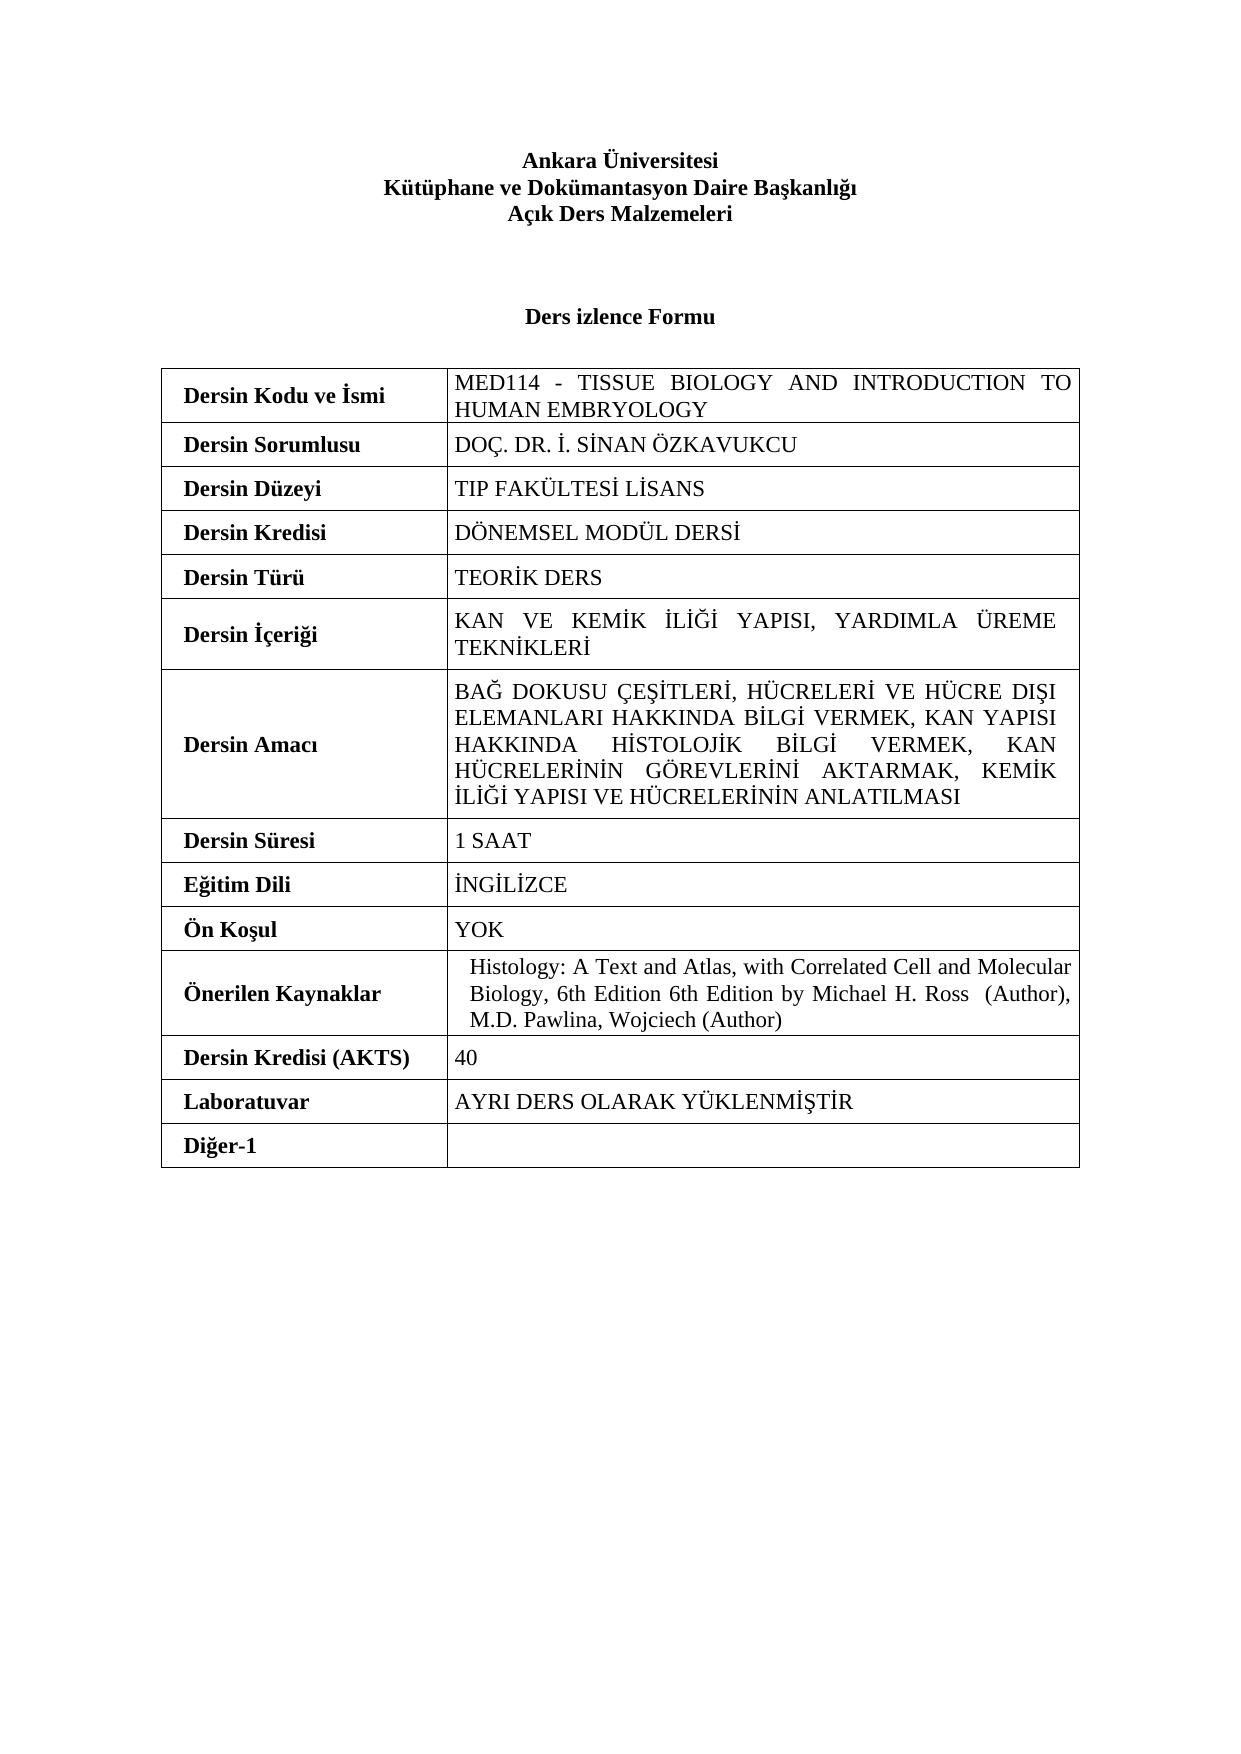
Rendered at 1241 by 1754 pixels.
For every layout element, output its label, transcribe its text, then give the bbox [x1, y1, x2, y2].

table_cell [448, 1124, 1079, 1167]
text Açık Ders Malzemeleri [148, 200, 1093, 227]
table_header MED114 - TISSUE BIOLOGY AND INTRODUCTION TO HUMAN EMBRYOLOGY [448, 369, 1079, 422]
table_cell Dersin İçeriği [162, 599, 447, 669]
table_cell Laboratuvar [162, 1080, 447, 1123]
table_cell YOK [448, 907, 1079, 950]
table_cell DÖNEMSEL MODÜL DERSİ [448, 511, 1079, 554]
table_cell BAĞ DOKUSU ÇEŞİTLERİ, HÜCRELERİ VE HÜCRE DIŞI ELEMANLARI HAKKINDA BİLGİ VERMEK, KAN YAPISI HAKKINDA HİSTOLOJİK BİLGİ VERMEK, KAN HÜCRELERİNİN GÖREVLERİNİ AKTARMAK, KEMİK İLİĞİ YAPISI VE HÜCRELERİNİN ANLATILMASI [448, 670, 1079, 818]
table_cell Dersin Düzeyi [162, 467, 447, 510]
table_cell Dersin Sorumlusu [162, 423, 447, 466]
table_cell Histology: A Text and Atlas, with Correlated Cell and Molecular Biology, 6th Edition 6th Edition by Michael H. Ross (Author), M.D. Pawlina, Wojciech (Author) [448, 951, 1079, 1034]
table_cell Dersin Süresi [162, 819, 447, 862]
table_cell Önerilen Kaynaklar [162, 951, 447, 1034]
table_cell 40 [448, 1036, 1079, 1079]
table_cell TEORİK DERS [448, 555, 1079, 598]
table_cell KAN VE KEMİK İLİĞİ YAPISI, YARDIMLA ÜREME TEKNİKLERİ [448, 599, 1079, 669]
table_cell TIP FAKÜLTESİ LİSANS [448, 467, 1079, 510]
table_cell Dersin Kredisi (AKTS) [162, 1036, 447, 1079]
table_cell İNGİLİZCE [448, 863, 1079, 906]
text Ankara Üniversitesi Kütüphane ve Dokümantasyon Daire Başkanlığı [148, 148, 1093, 200]
table_cell AYRI DERS OLARAK YÜKLENMİŞTİR [448, 1080, 1079, 1123]
table_cell Eğitim Dili [162, 863, 447, 906]
table_cell DOÇ. DR. İ. SİNAN ÖZKAVUKCU [448, 423, 1079, 466]
table_header Dersin Kodu ve İsmi [162, 369, 447, 422]
table_cell Dersin Türü [162, 555, 447, 598]
table_cell 1 SAAT [448, 819, 1079, 862]
table_cell Dersin Kredisi [162, 511, 447, 554]
table_cell Diğer-1 [162, 1124, 447, 1167]
table_cell Ön Koşul [162, 907, 447, 950]
text Ders izlence Formu [148, 303, 1093, 329]
table_cell Dersin Amacı [162, 670, 447, 818]
